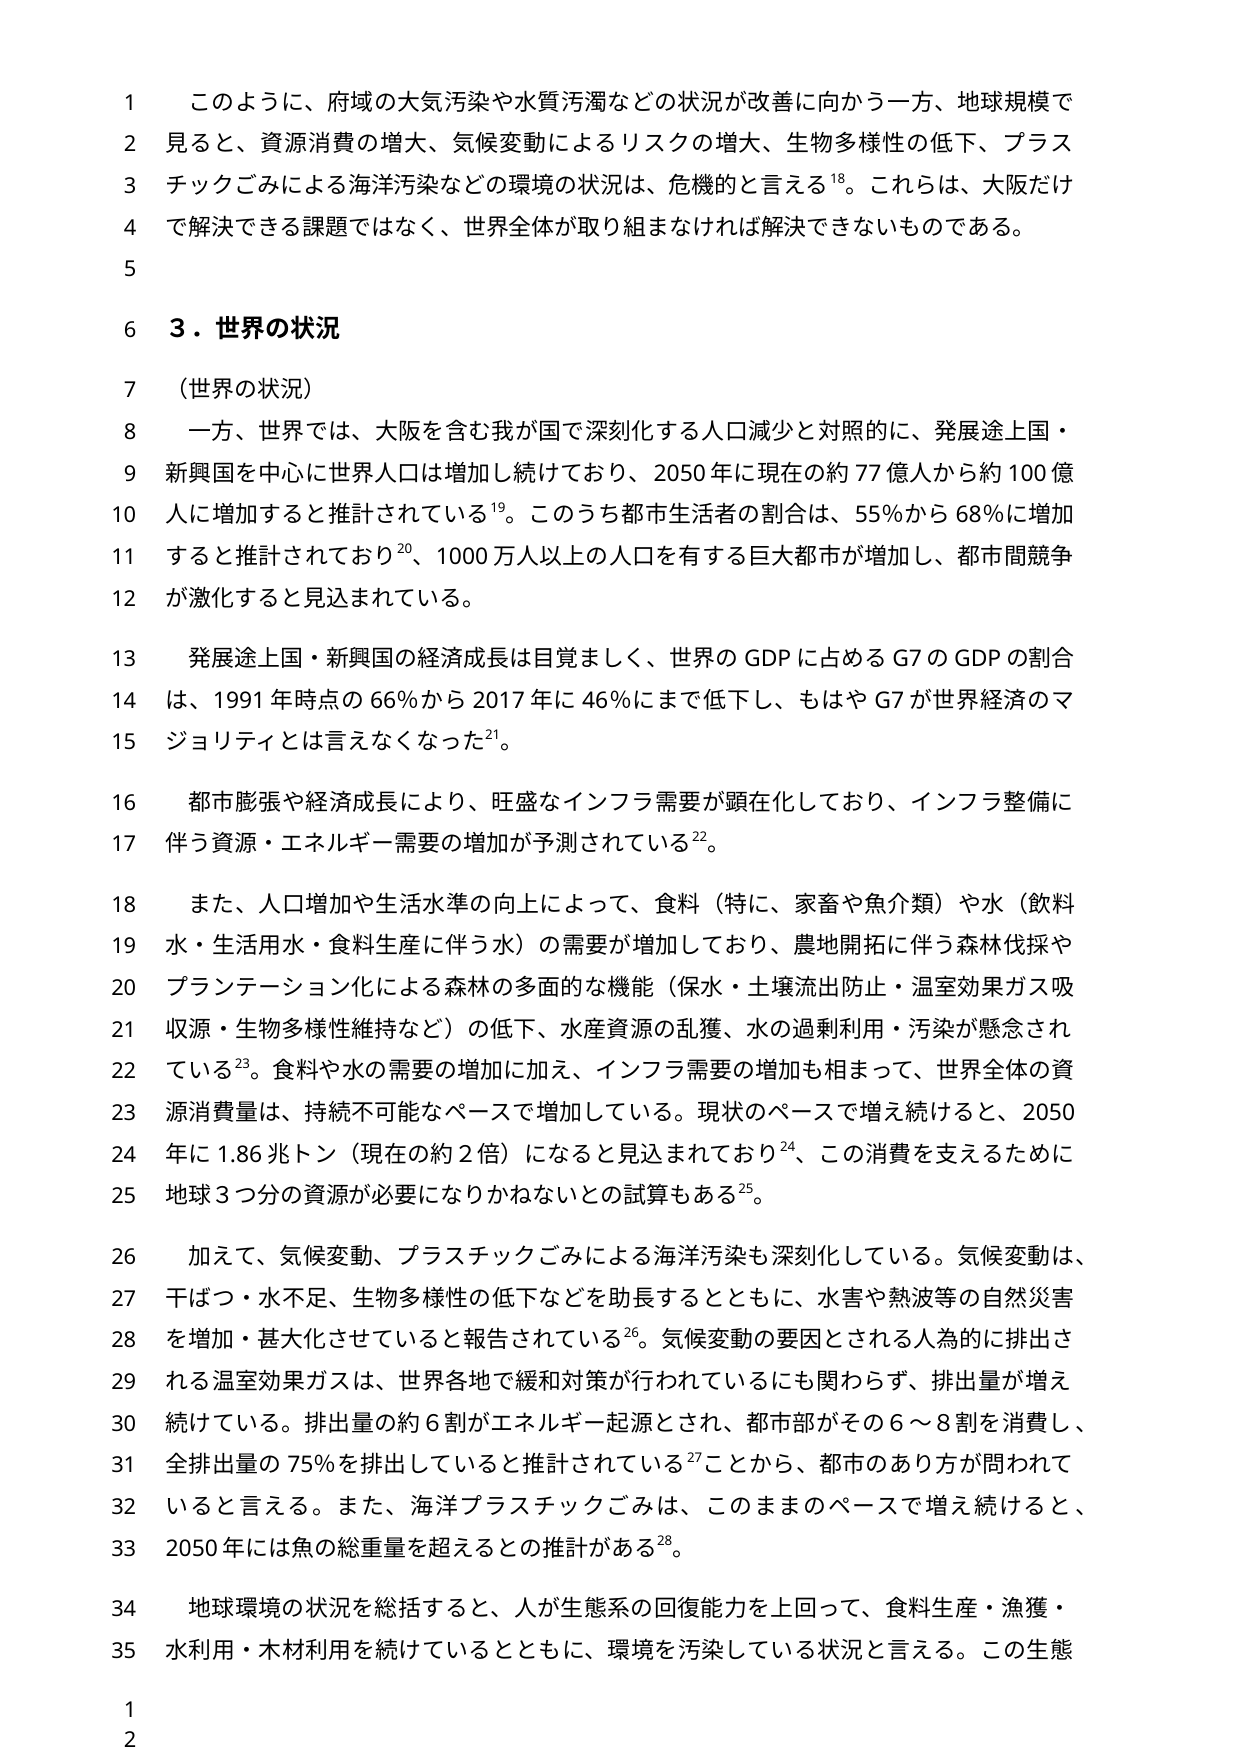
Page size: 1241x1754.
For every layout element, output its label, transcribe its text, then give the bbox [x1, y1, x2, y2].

text ３．世界の状況 [165, 304, 1075, 346]
text また、人口増加や生活水準の向上によって、食料（特に、家畜や魚介類）や水（飲料水・生活用水・食料生産に伴う水）の需要が増加しており、農地開拓に伴う森林伐採やプランテーション化による森林の多面的な機能（保水・土壌流出防止・温室効果ガス吸収源・生物多様性維持など）の低下、水産資源の乱獲、水の過剰利用・汚染が懸念されている。食料や水の需要の増加に加え、インフラ需要の増加も相まって、世界全体の資源消費量は、持続不可能なペースで増加している。現状のペースで増え続けると、2050年に1.86兆トン（現在の約２倍）になると見込まれており、この消費を支えるために地球３つ分の資源が必要になりかねないとの試算もある。 [165, 879, 1075, 1212]
text （世界の状況） [165, 364, 1075, 406]
text このように、府域の大気汚染や水質汚濁などの状況が改善に向かう一方、地球規模で見ると、資源消費の増大、気候変動によるリスクの増大、生物多様性の低下、プラスチックごみによる海洋汚染などの環境の状況は、危機的と言える。これらは、大阪だけで解決できる課題ではなく、世界全体が取り組まなければ解決できないものである。 [165, 77, 1075, 243]
text 一方、世界では、大阪を含む我が国で深刻化する人口減少と対照的に、発展途上国・新興国を中心に世界人口は増加し続けており、2050年に現在の約77億人から約100億人に増加すると推計されている。このうち都市生活者の割合は、55％から68％に増加すると推計されており、1000万人以上の人口を有する巨大都市が増加し、都市間競争が激化すると見込まれている。 [165, 406, 1075, 614]
text 発展途上国・新興国の経済成長は目覚ましく、世界のGDPに占めるG7のGDPの割合は、1991年時点の66％から2017年に46％にまで低下し、もはやG7が世界経済のマジョリティとは言えなくなった。 [165, 633, 1075, 758]
text 加えて、気候変動、プラスチックごみによる海洋汚染も深刻化している。気候変動は、干ばつ・水不足、生物多様性の低下などを助長するとともに、水害や熱波等の自然災害を増加・甚大化させていると報告されている。気候変動の要因とされる人為的に排出される温室効果ガスは、世界各地で緩和対策が行われているにも関わらず、排出量が増え続けている。排出量の約６割がエネルギー起源とされ、都市部がその６～８割を消費し、全排出量の75％を排出していると推計されていることから、都市のあり方が問われていると言える。また、海洋プラスチックごみは、このままのペースで増え続けると、2050年には魚の総重量を超えるとの推計がある。 [165, 1231, 1075, 1564]
text 都市膨張や経済成長により、旺盛なインフラ需要が顕在化しており、インフラ整備に伴う資源・エネルギー需要の増加が予測されている。 [165, 777, 1075, 860]
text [165, 1583, 1075, 1666]
